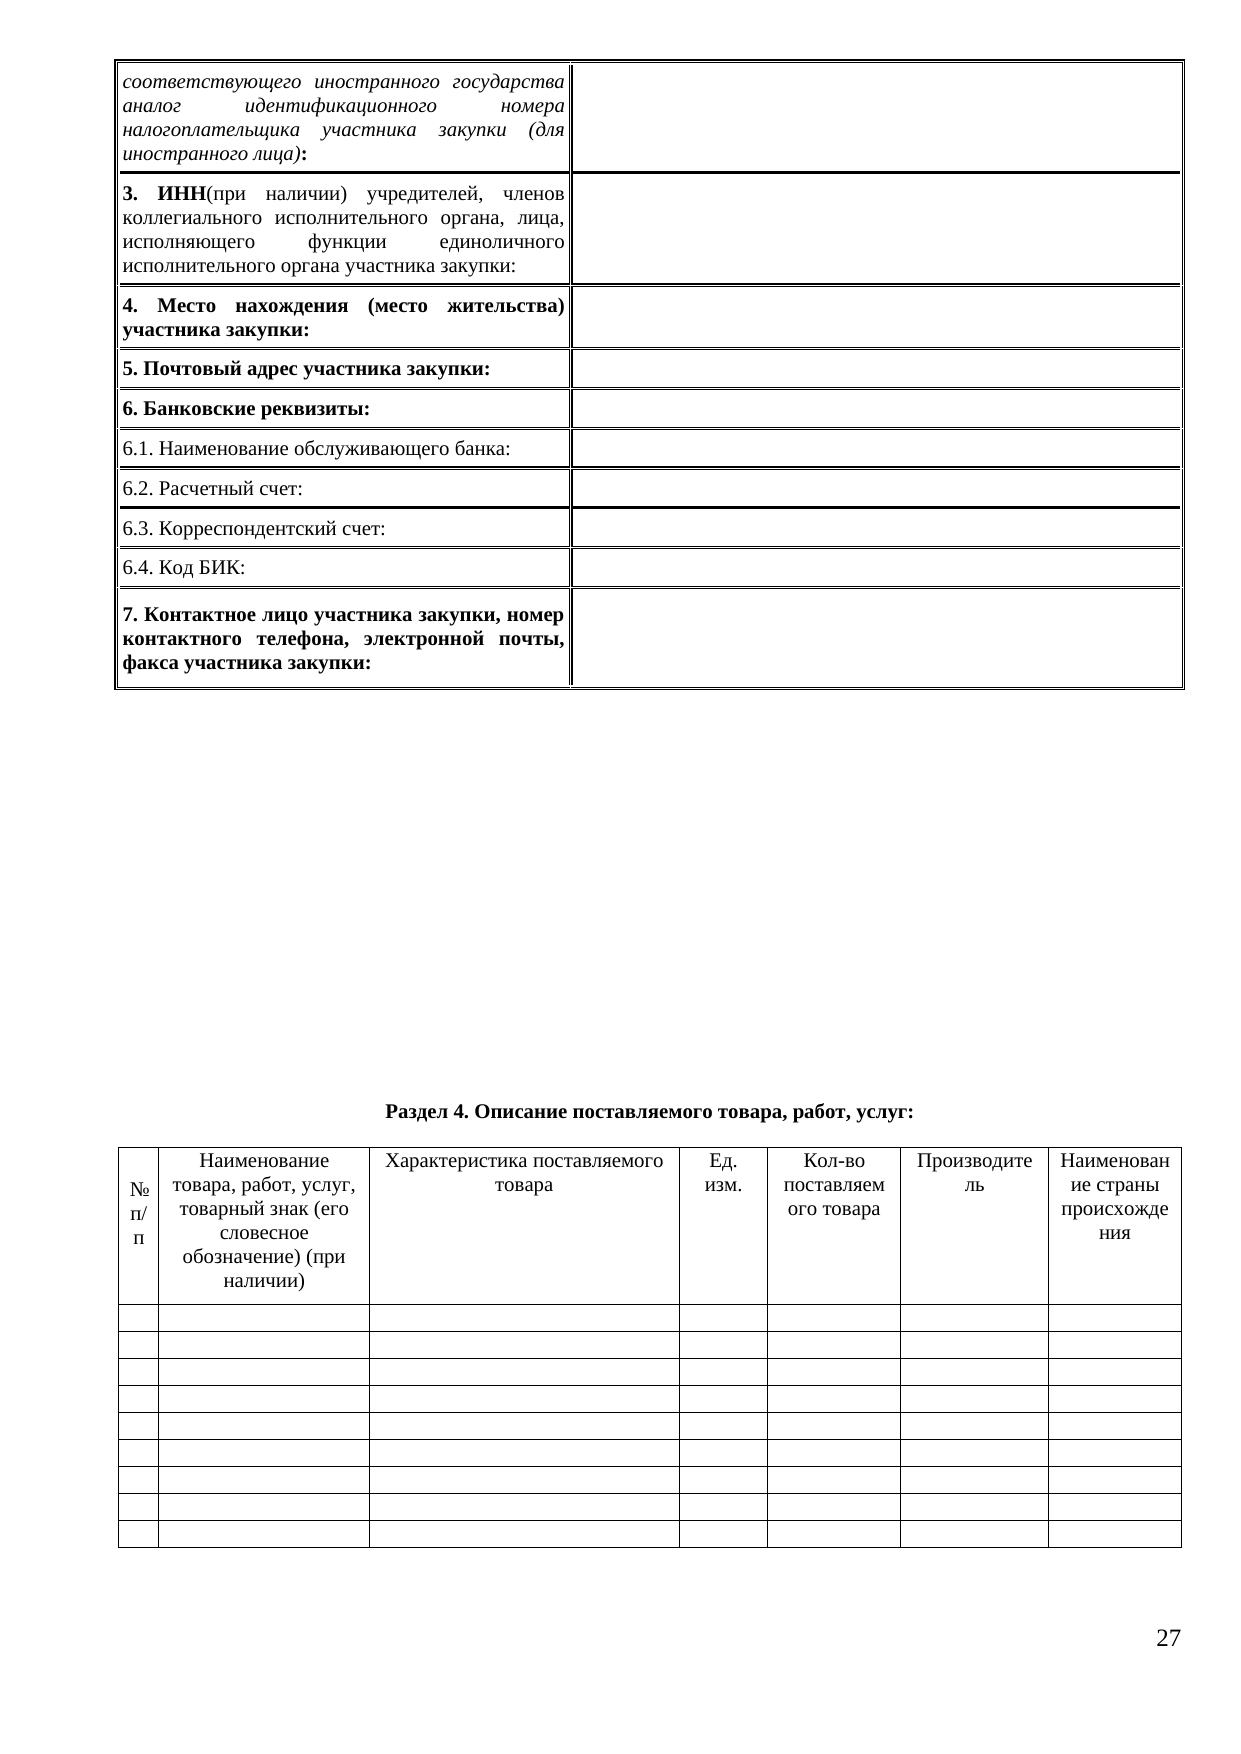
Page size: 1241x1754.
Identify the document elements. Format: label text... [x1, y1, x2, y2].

table_cell [573, 426, 1182, 466]
table_cell [768, 1413, 900, 1439]
table_cell [159, 1494, 369, 1520]
table_cell [370, 1386, 679, 1412]
table_cell 3. ИНН(при наличии) учредителей, членов коллегиального исполнительного органа, лица, исполняющего функции единоличного исполнительного органа участника закупки: [118, 171, 569, 283]
table_cell [1049, 1386, 1181, 1412]
table_cell [768, 1305, 900, 1331]
table_cell [901, 1332, 1048, 1358]
table_cell [159, 1467, 369, 1493]
table_cell 5. Почтовый адрес участника закупки: [116, 347, 571, 387]
table_cell [1049, 1413, 1181, 1439]
table_cell 6. Банковские реквизиты: [116, 387, 571, 426]
table_header № п/п [119, 1148, 158, 1303]
table_cell [680, 1521, 767, 1547]
table_header Производитель [901, 1148, 1048, 1303]
text Раздел 4. Описание поставляемого товара, работ, услуг: [118, 1099, 1181, 1123]
table_cell [370, 1305, 679, 1331]
table_cell [370, 1440, 679, 1466]
table_cell [1049, 1467, 1181, 1493]
table_header Ед. изм. [680, 1148, 767, 1303]
table_cell [571, 387, 1183, 426]
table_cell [118, 61, 571, 171]
table_cell [571, 586, 1183, 687]
table_cell [1049, 1359, 1181, 1385]
table_cell [159, 1386, 369, 1412]
table_cell [119, 1413, 158, 1439]
table_cell [901, 1521, 1048, 1547]
table_cell [680, 1467, 767, 1493]
table_cell [680, 1386, 767, 1412]
table_cell [159, 1413, 369, 1439]
table_cell [571, 347, 1183, 387]
table_cell [768, 1521, 900, 1547]
table_cell [680, 1332, 767, 1358]
table_cell [573, 283, 1182, 347]
table_cell [159, 1332, 369, 1358]
table_cell [1049, 1305, 1181, 1331]
table_cell [901, 1305, 1048, 1331]
table_cell 6.1. Наименование обслуживающего банка: [118, 426, 569, 466]
table_cell [901, 1386, 1048, 1412]
table_cell [159, 1359, 369, 1385]
table_cell 6.3. Корреспондентский счет: [118, 506, 569, 546]
table_header Характеристика поставляемого товара [370, 1148, 679, 1303]
table_cell [119, 1494, 158, 1520]
table_cell [119, 1386, 158, 1412]
table_cell [573, 171, 1182, 283]
table_cell [573, 466, 1182, 506]
table_cell [370, 1521, 679, 1547]
table_cell [119, 1332, 158, 1358]
table_cell [768, 1332, 900, 1358]
table_cell [768, 1359, 900, 1385]
table_cell [119, 1359, 158, 1385]
table_cell [370, 1332, 679, 1358]
table_cell [571, 63, 1182, 171]
table_cell [119, 1440, 158, 1466]
table_cell [768, 1494, 900, 1520]
table_cell [901, 1359, 1048, 1385]
table_header Наименование страны происхождения [1049, 1148, 1181, 1303]
table_cell [901, 1440, 1048, 1466]
table_cell [768, 1467, 900, 1493]
table_cell [680, 1305, 767, 1331]
table_cell [901, 1413, 1048, 1439]
table_cell [680, 1413, 767, 1439]
table_cell [119, 1467, 158, 1493]
table_cell [1049, 1440, 1181, 1466]
table_cell [119, 1521, 158, 1547]
table_header Кол-во поставляемого товара [768, 1148, 900, 1303]
table_cell [573, 506, 1182, 546]
table_cell [680, 1359, 767, 1385]
table_cell [370, 1494, 679, 1520]
table_cell [370, 1359, 679, 1385]
table_cell [901, 1494, 1048, 1520]
table_cell 7. Контактное лицо участника закупки, номер контактного телефона, электронной почты, факса участника закупки: [116, 586, 571, 687]
table_cell [119, 1305, 158, 1331]
table_cell [571, 546, 1183, 586]
table_cell [768, 1440, 900, 1466]
table_cell [370, 1413, 679, 1439]
table_cell [159, 1521, 369, 1547]
table_header Наименование товара, работ, услуг, товарный знак (его словесное обозначение) (при наличии) [159, 1148, 369, 1303]
table_cell [1049, 1521, 1181, 1547]
table_cell [159, 1305, 369, 1331]
table_cell 6.4. Код БИК: [116, 546, 571, 586]
table_cell [901, 1467, 1048, 1493]
table_cell [1049, 1332, 1181, 1358]
table_cell [1049, 1494, 1181, 1520]
table_cell 4. Место нахождения (место жительства) участника закупки: [118, 283, 569, 347]
table_cell 6.2. Расчетный счет: [118, 466, 569, 506]
table_cell [680, 1440, 767, 1466]
table_cell [370, 1467, 679, 1493]
table_cell [768, 1386, 900, 1412]
table_cell [159, 1440, 369, 1466]
table_cell [680, 1494, 767, 1520]
